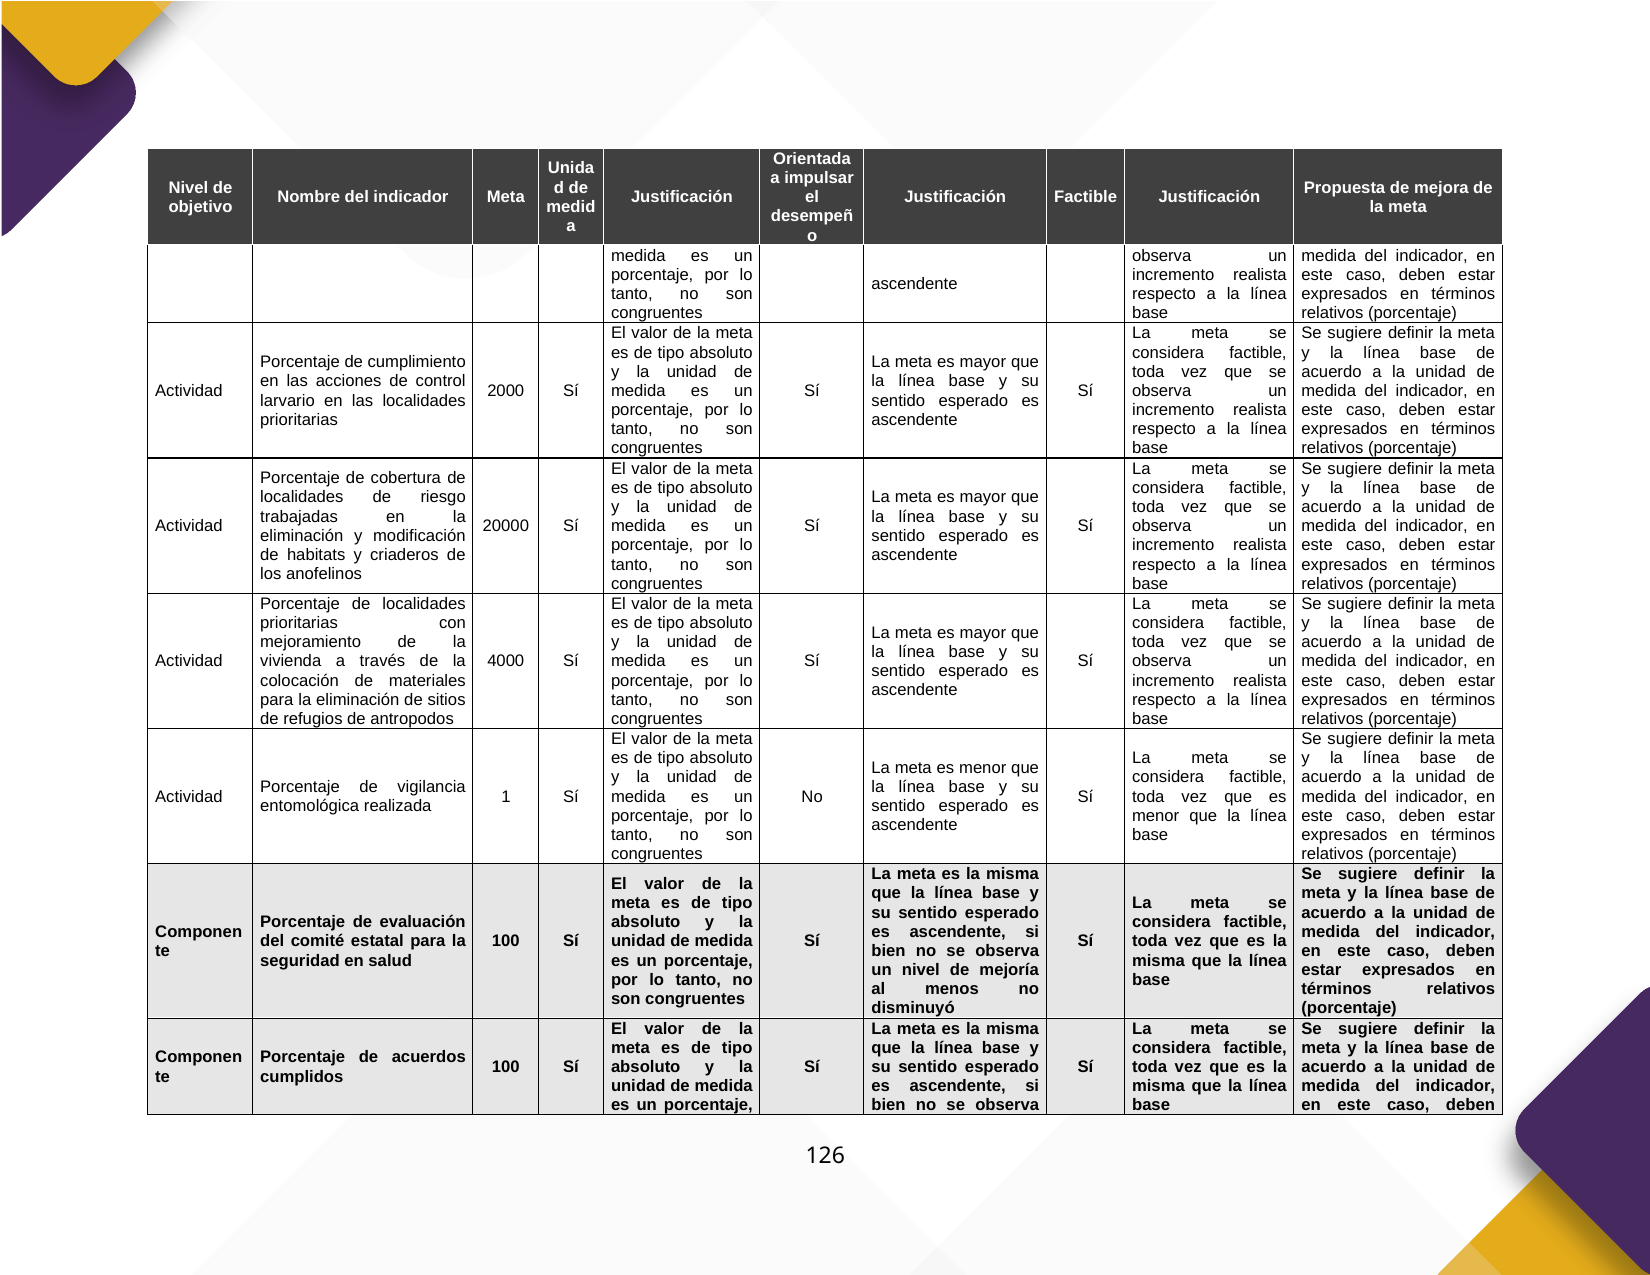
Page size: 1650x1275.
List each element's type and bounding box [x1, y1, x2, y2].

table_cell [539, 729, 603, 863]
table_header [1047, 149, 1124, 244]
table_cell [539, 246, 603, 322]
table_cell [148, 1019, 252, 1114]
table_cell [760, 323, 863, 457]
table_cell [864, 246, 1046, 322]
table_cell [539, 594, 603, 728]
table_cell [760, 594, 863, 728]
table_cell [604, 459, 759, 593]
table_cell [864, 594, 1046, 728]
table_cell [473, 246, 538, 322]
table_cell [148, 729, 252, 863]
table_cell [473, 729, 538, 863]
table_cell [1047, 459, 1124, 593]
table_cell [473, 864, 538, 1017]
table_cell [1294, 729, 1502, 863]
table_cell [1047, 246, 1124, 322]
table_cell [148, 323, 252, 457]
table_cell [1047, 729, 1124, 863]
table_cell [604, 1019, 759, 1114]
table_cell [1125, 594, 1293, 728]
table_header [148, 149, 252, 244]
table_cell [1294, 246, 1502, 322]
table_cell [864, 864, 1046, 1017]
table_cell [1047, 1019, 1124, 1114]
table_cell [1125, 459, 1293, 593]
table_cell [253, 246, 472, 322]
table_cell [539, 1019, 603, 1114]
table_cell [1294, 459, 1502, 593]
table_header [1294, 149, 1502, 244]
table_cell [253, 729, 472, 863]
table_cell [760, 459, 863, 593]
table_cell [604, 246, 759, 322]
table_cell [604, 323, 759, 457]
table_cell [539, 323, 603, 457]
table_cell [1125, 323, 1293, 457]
picture [1, 1, 1650, 1275]
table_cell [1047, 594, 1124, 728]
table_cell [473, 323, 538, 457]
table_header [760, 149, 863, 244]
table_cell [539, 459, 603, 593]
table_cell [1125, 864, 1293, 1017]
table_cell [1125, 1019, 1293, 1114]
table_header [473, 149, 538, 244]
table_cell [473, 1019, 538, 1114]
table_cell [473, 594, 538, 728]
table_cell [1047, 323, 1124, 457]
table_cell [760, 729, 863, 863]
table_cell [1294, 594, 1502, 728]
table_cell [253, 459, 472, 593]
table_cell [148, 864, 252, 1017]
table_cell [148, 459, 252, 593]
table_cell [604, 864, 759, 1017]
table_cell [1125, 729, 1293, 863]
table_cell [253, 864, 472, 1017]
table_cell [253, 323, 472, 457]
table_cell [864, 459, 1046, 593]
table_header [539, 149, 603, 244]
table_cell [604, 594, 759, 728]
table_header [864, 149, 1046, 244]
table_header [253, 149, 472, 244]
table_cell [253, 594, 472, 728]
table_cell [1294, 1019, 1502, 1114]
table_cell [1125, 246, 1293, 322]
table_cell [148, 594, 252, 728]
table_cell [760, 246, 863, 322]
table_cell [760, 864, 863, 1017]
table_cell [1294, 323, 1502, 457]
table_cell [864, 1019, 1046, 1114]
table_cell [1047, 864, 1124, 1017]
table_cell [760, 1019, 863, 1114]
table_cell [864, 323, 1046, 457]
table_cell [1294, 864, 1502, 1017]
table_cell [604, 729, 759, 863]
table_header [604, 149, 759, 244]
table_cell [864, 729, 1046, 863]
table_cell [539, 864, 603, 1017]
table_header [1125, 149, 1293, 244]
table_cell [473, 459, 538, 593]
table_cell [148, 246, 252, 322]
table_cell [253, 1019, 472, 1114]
